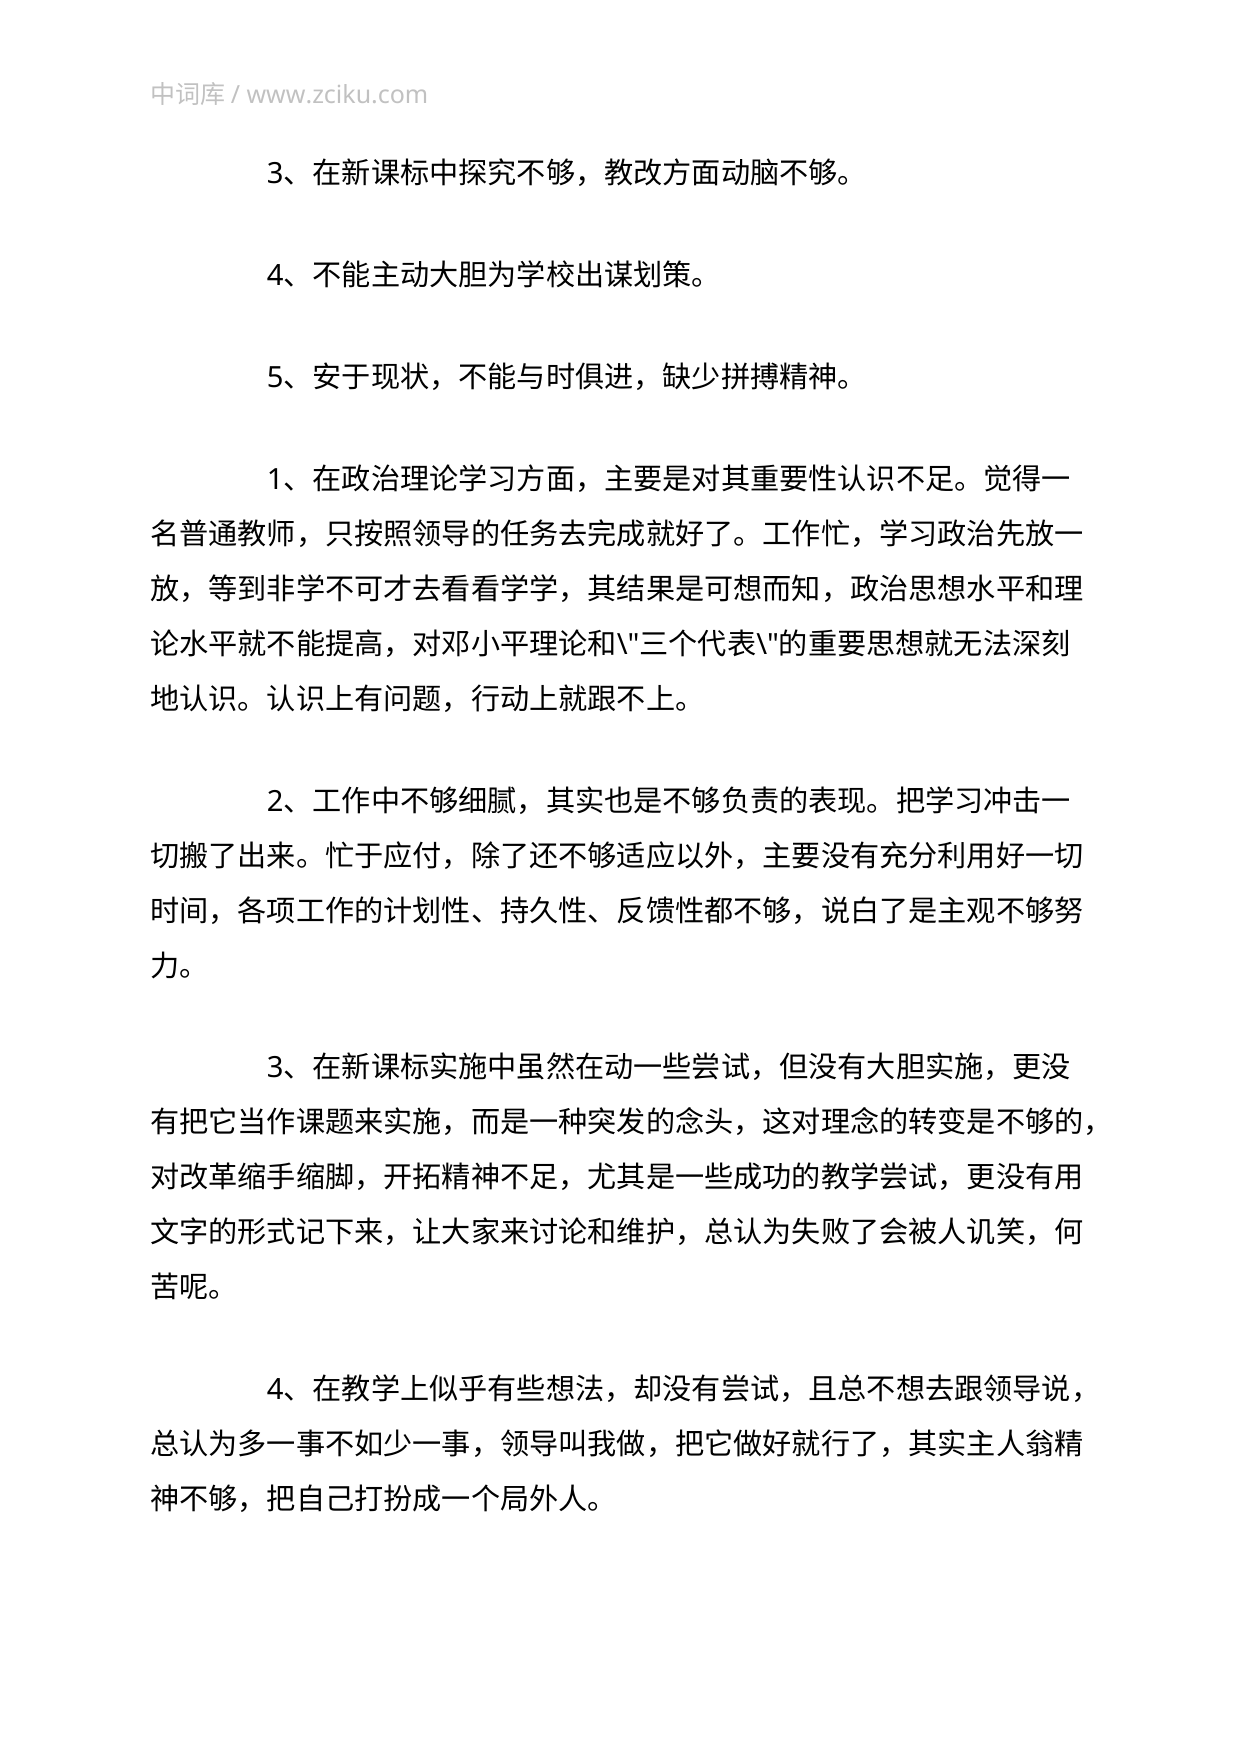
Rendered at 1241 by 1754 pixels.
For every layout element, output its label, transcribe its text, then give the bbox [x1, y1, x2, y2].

text 3、在新课标中探究不够，教改方面动脑不够。 [150, 150, 1090, 192]
text 4、不能主动大胆为学校出谋划策。 [150, 252, 1090, 294]
text 1、在政治理论学习方面，主要是对其重要性认识不足。觉得一名普通教师，只按照领导的任务去完成就好了。工作忙，学习政治先放一放，等到非学不可才去看看学学，其结果是可想而知，政治思想水平和理论水平就不能提高，对邓小平理论和\"三个代表\"的重要思想就无法深刻地认识。认识上有问题，行动上就跟不上。 [150, 456, 1090, 718]
text 5、安于现状，不能与时俱进，缺少拼搏精神。 [150, 354, 1090, 396]
text 3、在新课标实施中虽然在动一些尝试，但没有大胆实施，更没有把它当作课题来实施，而是一种突发的念头，这对理念的转变是不够的，对改革缩手缩脚，开拓精神不足，尤其是一些成功的教学尝试，更没有用文字的形式记下来，让大家来讨论和维护，总认为失败了会被人讥笑，何苦呢。 [150, 1044, 1090, 1306]
text 2、工作中不够细腻，其实也是不够负责的表现。把学习冲击一切搬了出来。忙于应付，除了还不够适应以外，主要没有充分利用好一切时间，各项工作的计划性、持久性、反馈性都不够，说白了是主观不够努力。 [150, 777, 1090, 984]
text 4、在教学上似乎有些想法，却没有尝试，且总不想去跟领导说，总认为多一事不如少一事，领导叫我做，把它做好就行了，其实主人翁精神不够，把自己打扮成一个局外人。 [150, 1366, 1090, 1518]
